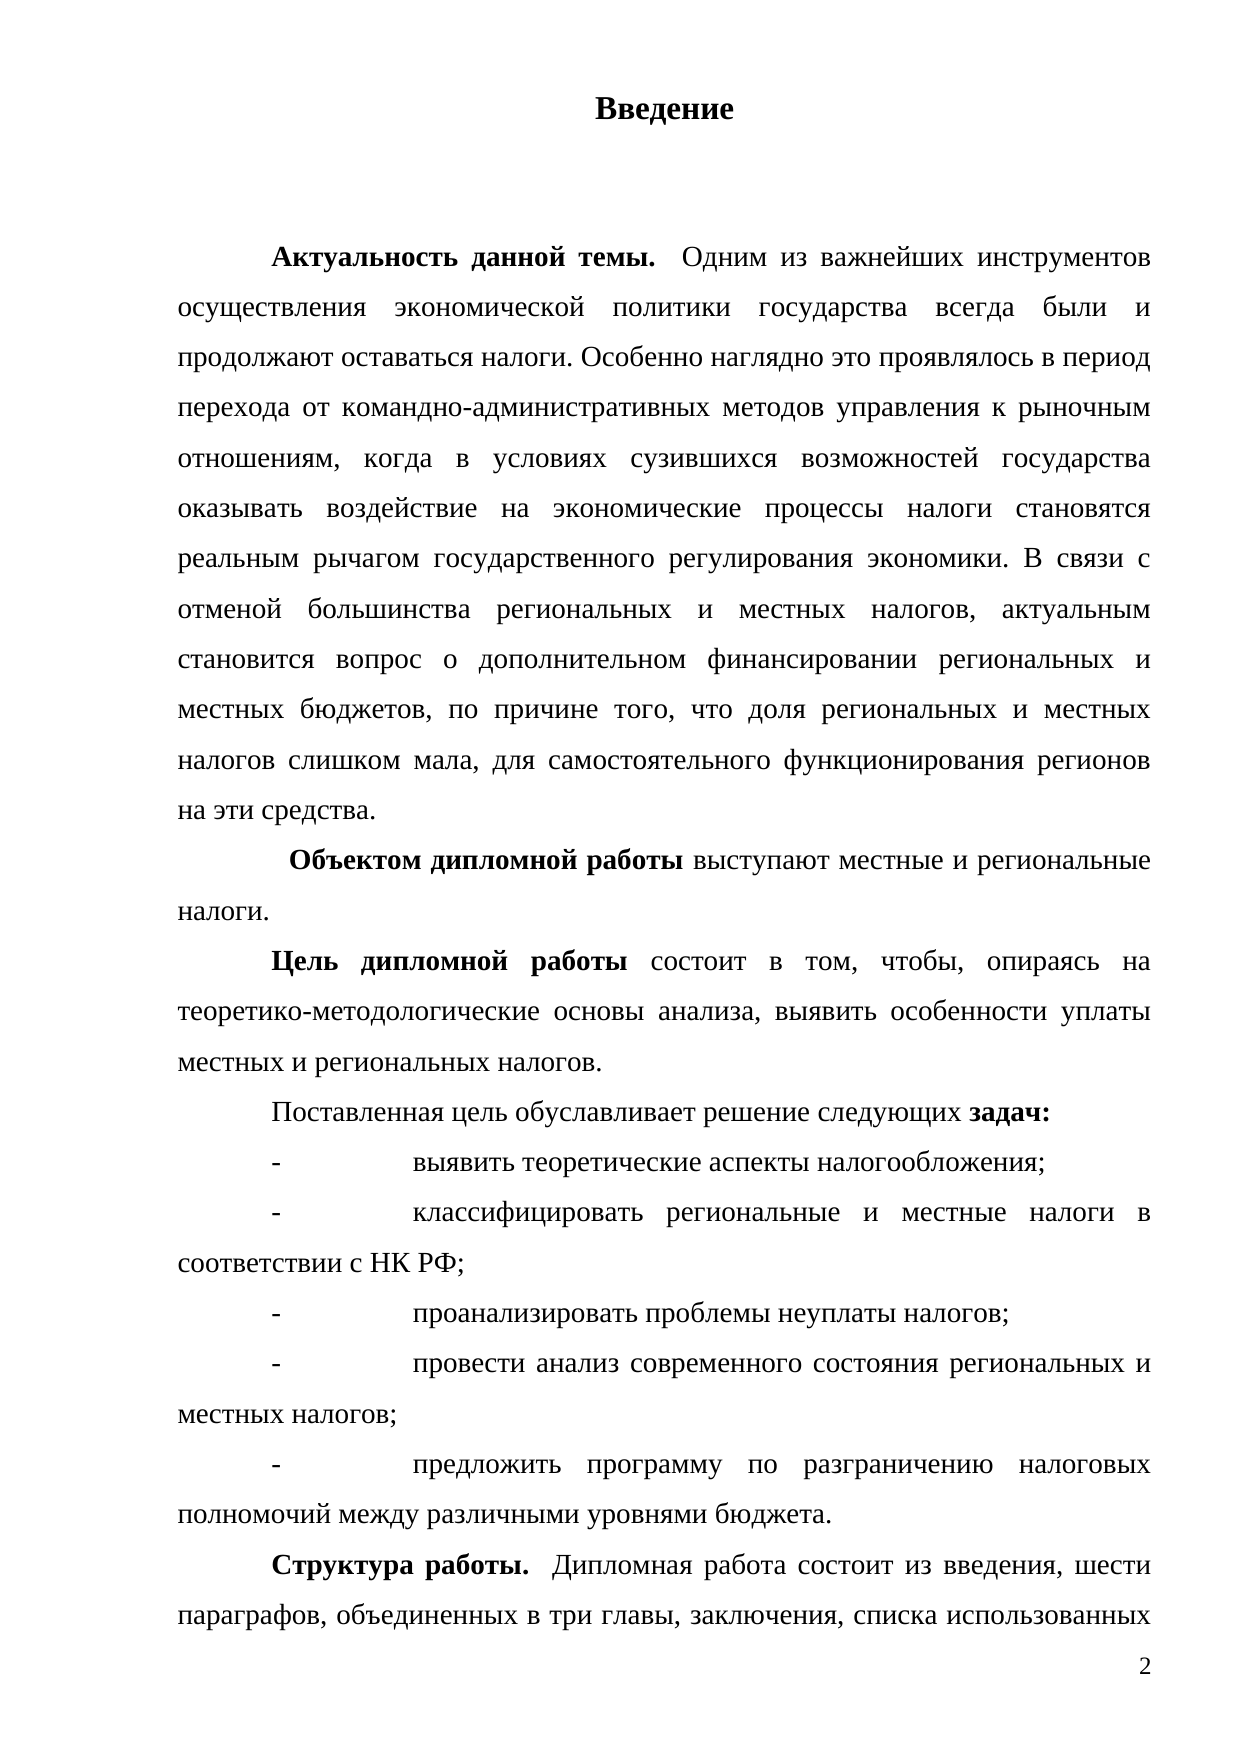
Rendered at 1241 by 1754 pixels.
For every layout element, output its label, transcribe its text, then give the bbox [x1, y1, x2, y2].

subtitle Введение [177, 89, 1152, 127]
text Цель дипломной работы состоит в том, чтобы, опираясь на теоретико-методологические основы анализа, выявить особенности уплаты местных и региональных налогов. [177, 943, 1152, 1077]
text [177, 1547, 1152, 1631]
list проанализировать проблемы неуплаты налогов; [177, 1295, 1152, 1329]
list провести анализ современного состояния региональных и местных налогов; [177, 1346, 1152, 1429]
text Актуальность данной темы. Одним из важнейших инструментов осуществления экономической политики государства всегда были и продолжают оставаться налоги. Особенно наглядно это проявлялось в период перехода от командно-административных методов управления к рыночным отношениям, когда в условиях сузившихся возможностей государства оказывать воздействие на экономические процессы налоги становятся реальным рычагом государственного регулирования экономики. В связи с отменой большинства региональных и местных налогов, актуальным становится вопрос о дополнительном финансировании региональных и местных бюджетов, по причине того, что доля региональных и местных налогов слишком мала, для самостоятельного функционирования регионов на эти средства. [177, 239, 1152, 826]
text Поставленная цель обуславливает решение следующих задач: [177, 1094, 1152, 1127]
list классифицировать региональные и местные налоги в соответствии с НК РФ; [177, 1194, 1152, 1278]
list выявить теоретические аспекты налогообложения; [177, 1144, 1152, 1178]
list предложить программу по разграничению налоговых полномочий между различными уровнями бюджета. [177, 1446, 1152, 1530]
text Объектом дипломной работы выступают местные и региональные налоги. [177, 842, 1152, 926]
